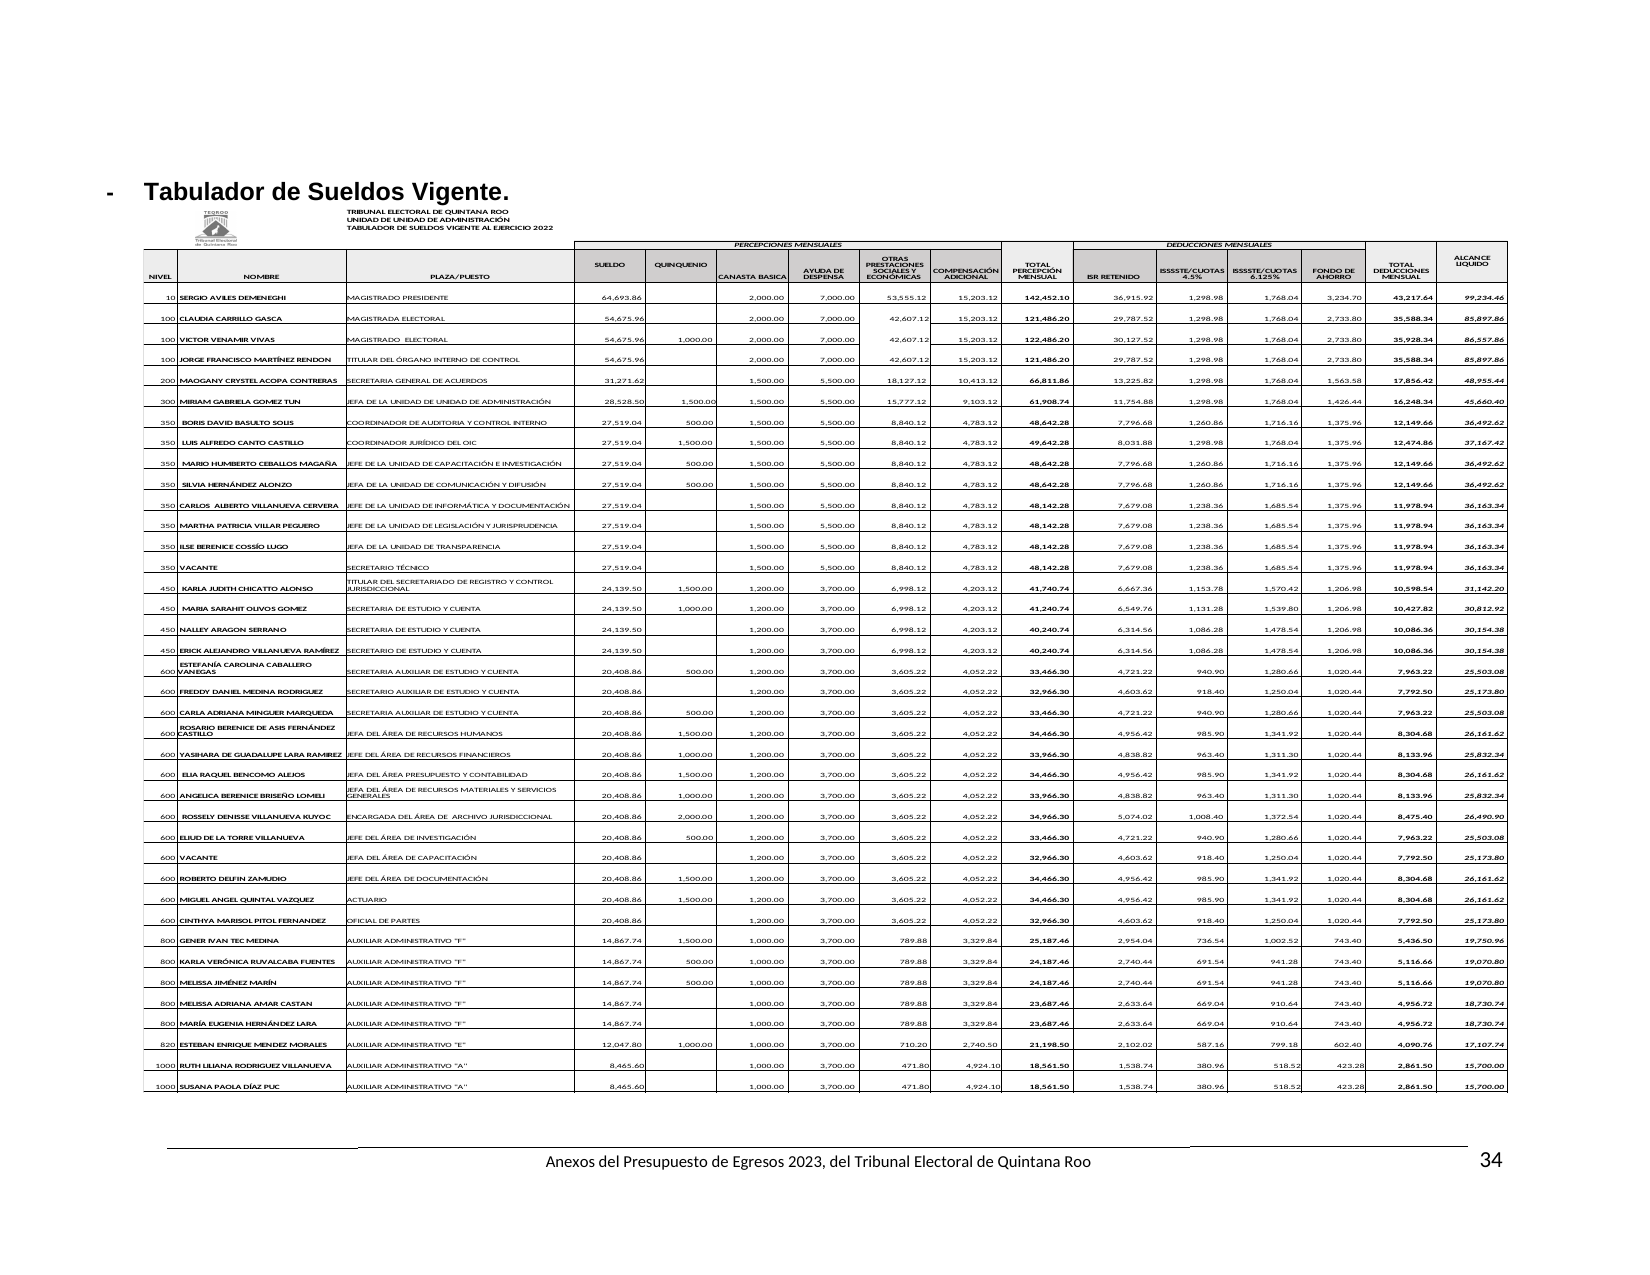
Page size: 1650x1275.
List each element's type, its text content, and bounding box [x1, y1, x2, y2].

list Tabulador de Sueldos Vigente. [106, 177, 1502, 1092]
